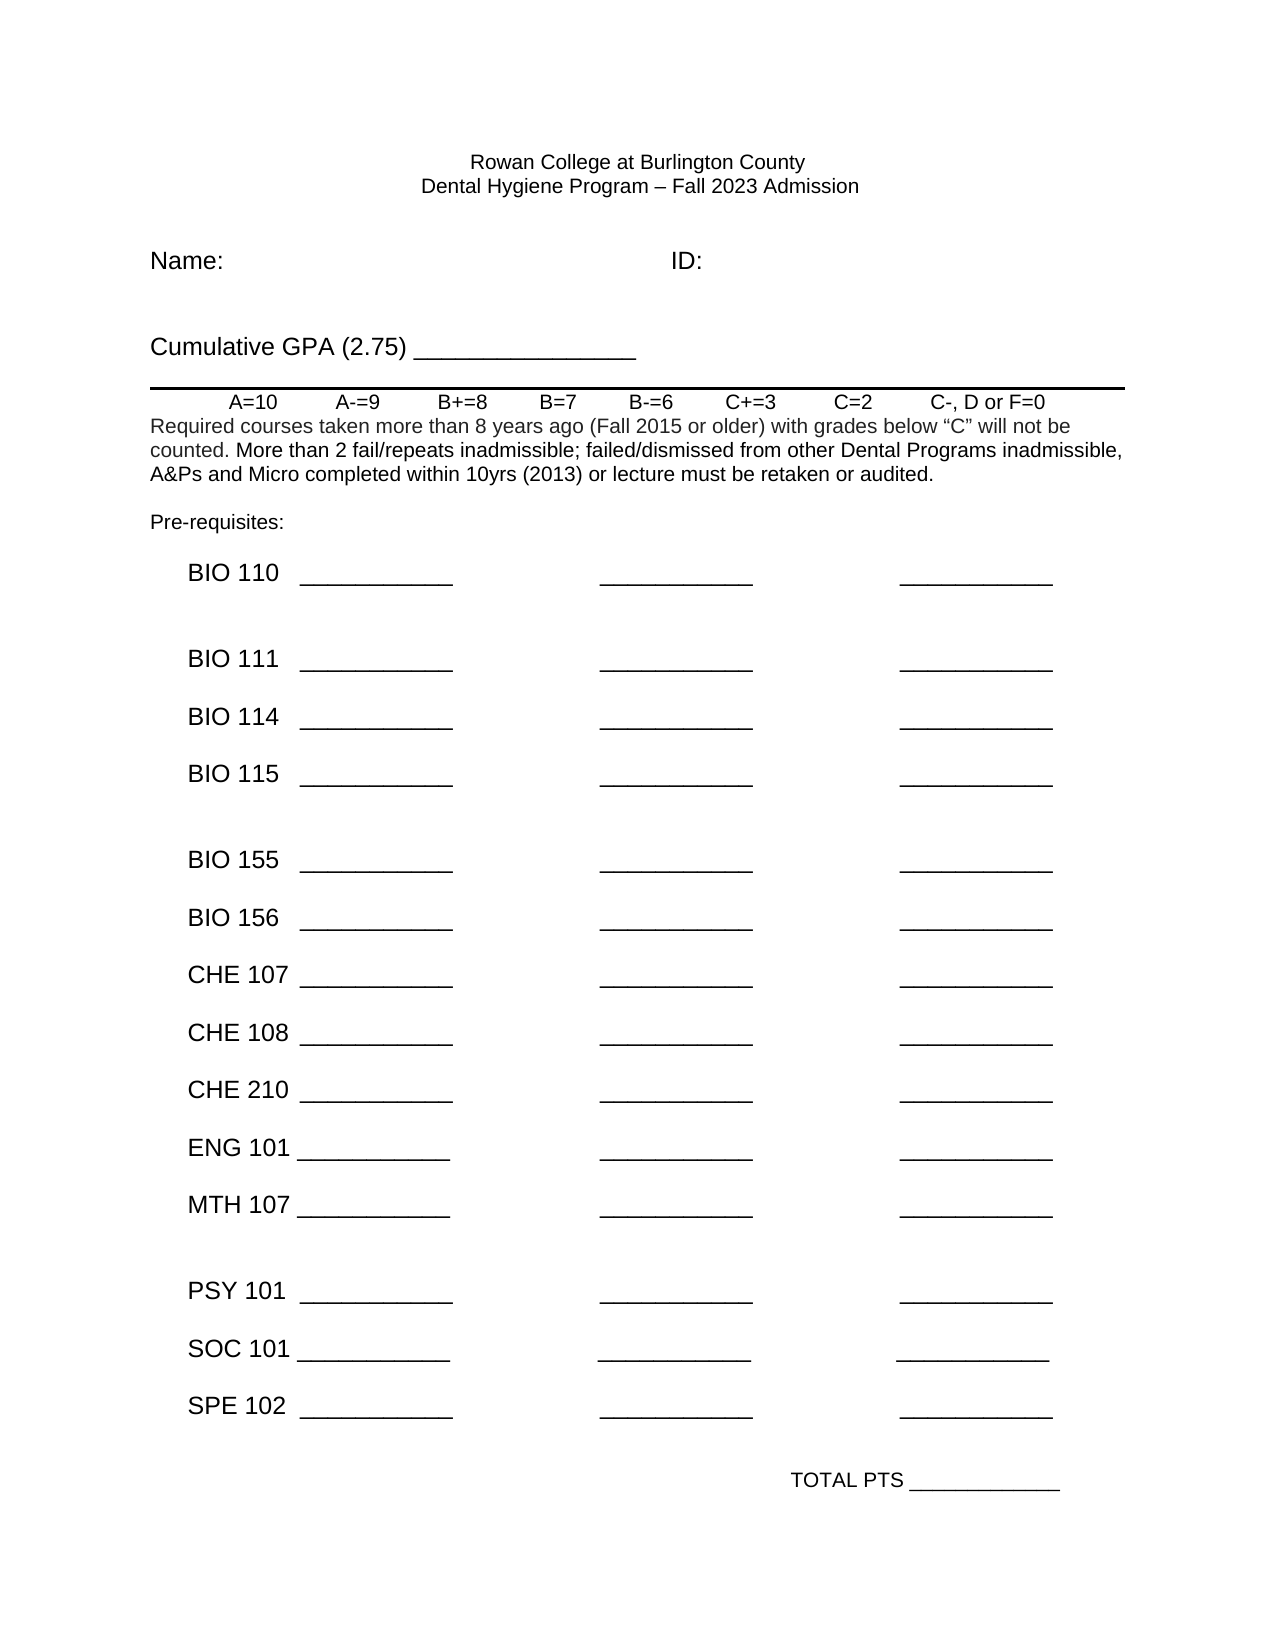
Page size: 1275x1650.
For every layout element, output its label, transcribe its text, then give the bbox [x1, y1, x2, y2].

text BIO 110 ___________ ___________ ___________ [187, 558, 1125, 615]
text BIO 155 ___________ ___________ ___________ [187, 845, 1125, 874]
text TOTAL PTS _____________ [150, 1467, 1125, 1491]
text SOC 101 ___________ ___________ ___________ [187, 1334, 1125, 1362]
text CHE 210 ___________ ___________ ___________ [187, 1075, 1125, 1104]
text A=10 A-=9 B+=8 B=7 B-=6 C+=3 C=2 C-, D or F=0 [150, 390, 1125, 414]
text SPE 102 ___________ ___________ ___________ [187, 1391, 1125, 1419]
text BIO 156 ___________ ___________ ___________ [187, 903, 1125, 931]
text PSY 101 ___________ ___________ ___________ [187, 1276, 1125, 1305]
text Required courses taken more than 8 years ago (Fall 2015 or older) with grades below “C” will not be counted. More than 2 fail/repeats inadmissible; failed/dismissed from other Dental Programs inadmissible, A&Ps and Micro completed within 10yrs (2013) or lecture must be retaken or audited. [150, 414, 1125, 486]
text CHE 107 ___________ ___________ ___________ [187, 960, 1125, 989]
text ENG 101 ___________ ___________ ___________ [187, 1133, 1125, 1161]
text BIO 111 ___________ ___________ ___________ [187, 644, 1125, 673]
text Name: ID: [150, 246, 1125, 274]
text MTH 107 ___________ ___________ ___________ [187, 1190, 1125, 1248]
text Dental Hygiene Program – Fall 2023 Admission [150, 174, 1125, 198]
text Pre-requisites: [150, 510, 1125, 534]
text BIO 114 ___________ ___________ ___________ [187, 701, 1125, 730]
text CHE 108 ___________ ___________ ___________ [187, 1018, 1125, 1046]
text Rowan College at Burlington County [150, 150, 1125, 174]
text BIO 115 ___________ ___________ ___________ [187, 759, 1125, 816]
text Cumulative GPA (2.75) ________________ [150, 332, 1125, 361]
